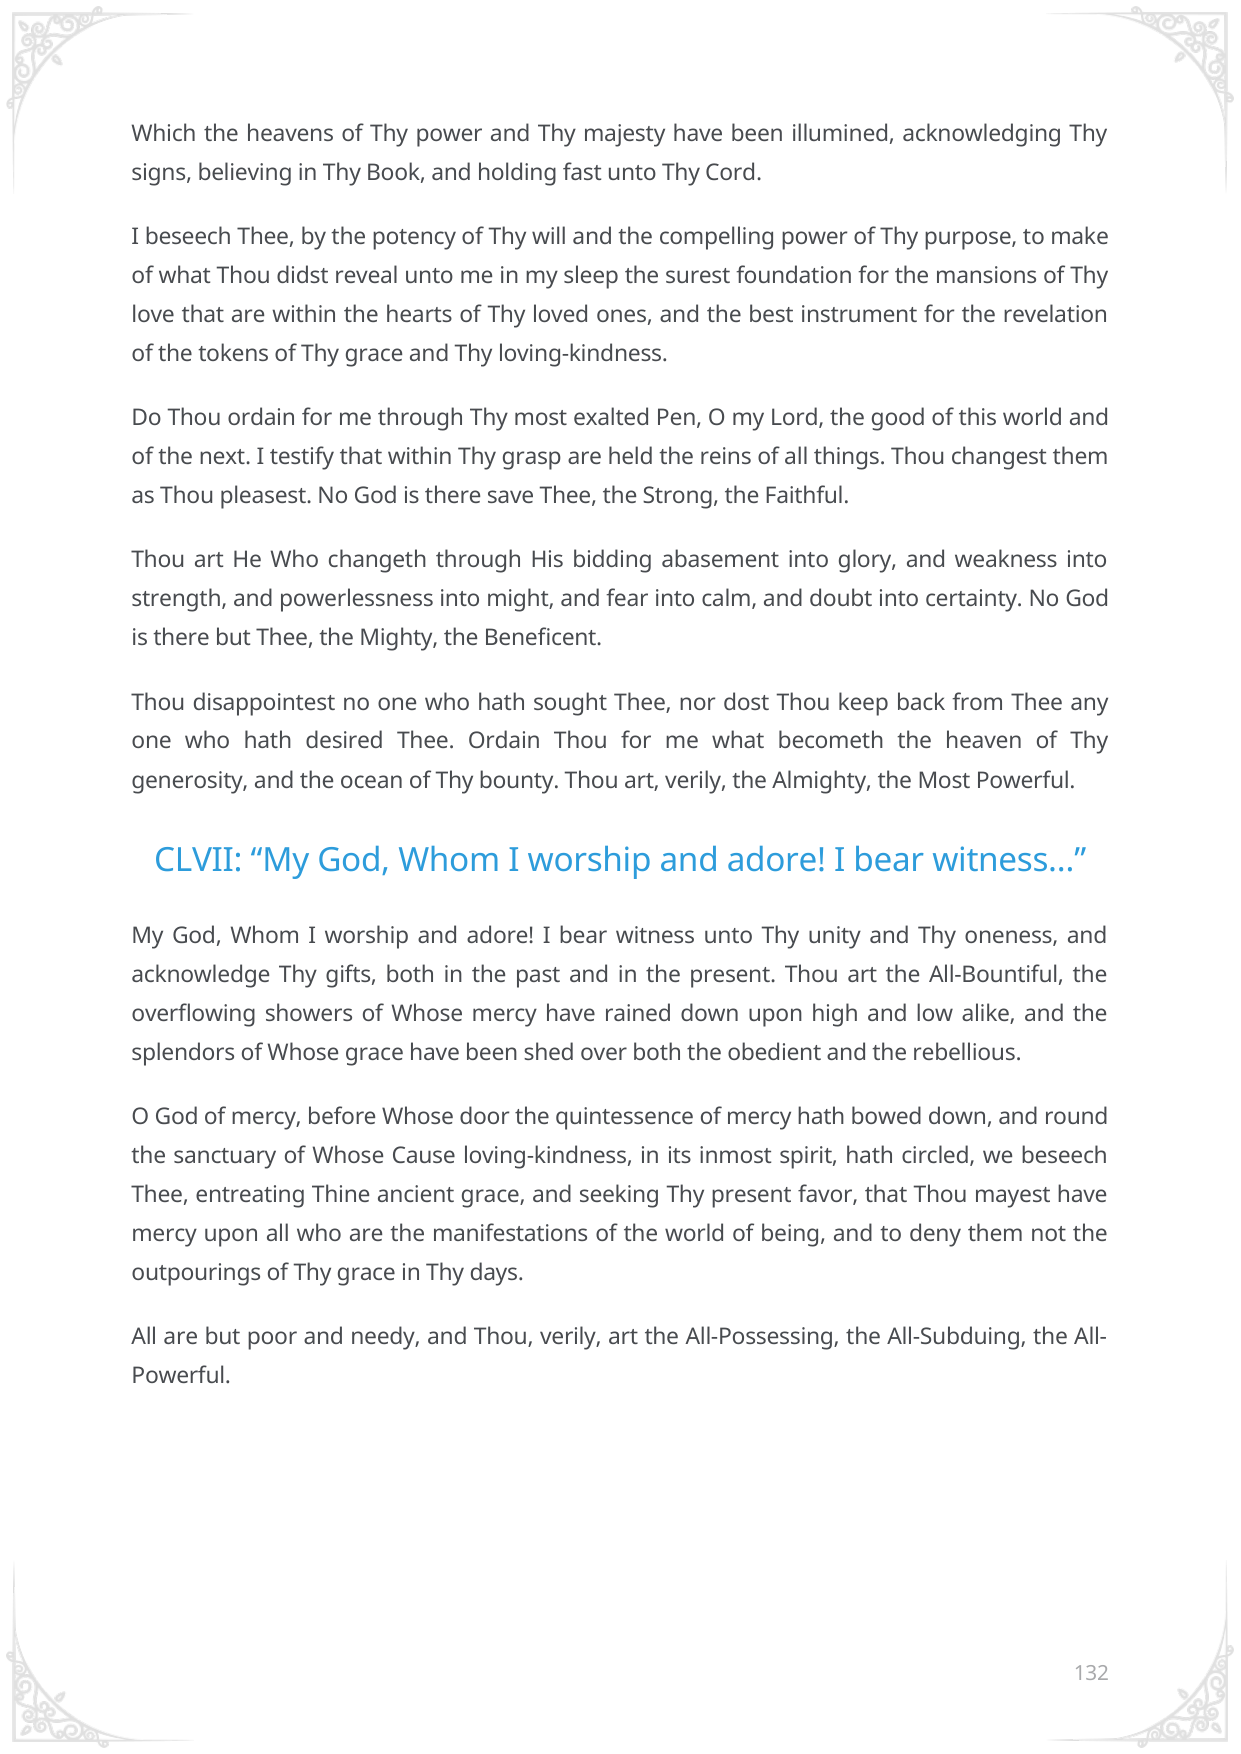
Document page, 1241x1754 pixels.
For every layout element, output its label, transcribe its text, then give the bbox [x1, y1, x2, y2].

text O God of mercy, before Whose door the quintessence of mercy hath bowed down, and round the sanctuary of Whose Cause loving-kindness, in its inmost spirit, hath circled, we beseech Thee, entreating Thine ancient grace, and seeking Thy present favor, that Thou mayest have mercy upon all who are the manifestations of the world of being, and to deny them not the outpourings of Thy grace in Thy days. [131, 1100, 1109, 1287]
text All are but poor and needy, and Thou, verily, art the All-Possessing, the All-Subduing, the All-Powerful. [131, 1320, 1109, 1391]
picture [6, 1560, 194, 1748]
text Thou disappointest no one who hath sought Thee, nor dost Thou keep back from Thee any one who hath desired Thee. Ordain Thou for me what becometh the heaven of Thy generosity, and the ocean of Thy bounty. Thou art, verily, the Almighty, the Most Powerful. [131, 685, 1109, 795]
subtitle CLVII: “My God, Whom I worship and adore! I bear witness…” [131, 836, 1109, 881]
text My God, Whom I worship and adore! I bear witness unto Thy unity and Thy oneness, and acknowledge Thy gifts, both in the past and in the present. Thou art the All-Bountiful, the overflowing showers of Whose mercy have rained down upon high and low alike, and the splendors of Whose grace have been shed over both the obedient and the rebellious. [131, 919, 1109, 1067]
picture [6, 6, 194, 194]
picture [1046, 1560, 1234, 1748]
text Do Thou ordain for me through Thy most exalted Pen, O my Lord, the good of this world and of the next. I testify that within Thy grasp are held the reins of all things. Thou changest them as Thou pleasest. No God is there save Thee, the Strong, the Faithful. [131, 401, 1109, 510]
picture [1046, 6, 1234, 194]
text I beseech Thee, by the potency of Thy will and the compelling power of Thy purpose, to make of what Thou didst reveal unto me in my sleep the surest foundation for the mansions of Thy love that are within the hearts of Thy loved ones, and the best instrument for the revelation of the tokens of Thy grace and Thy loving-kindness. [131, 220, 1109, 368]
text Thou art He Who changeth through His bidding abasement into glory, and weakness into strength, and powerlessness into might, and fear into calm, and doubt into certainty. No God is there but Thee, the Mighty, the Beneficent. [131, 543, 1109, 653]
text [131, 117, 1109, 187]
